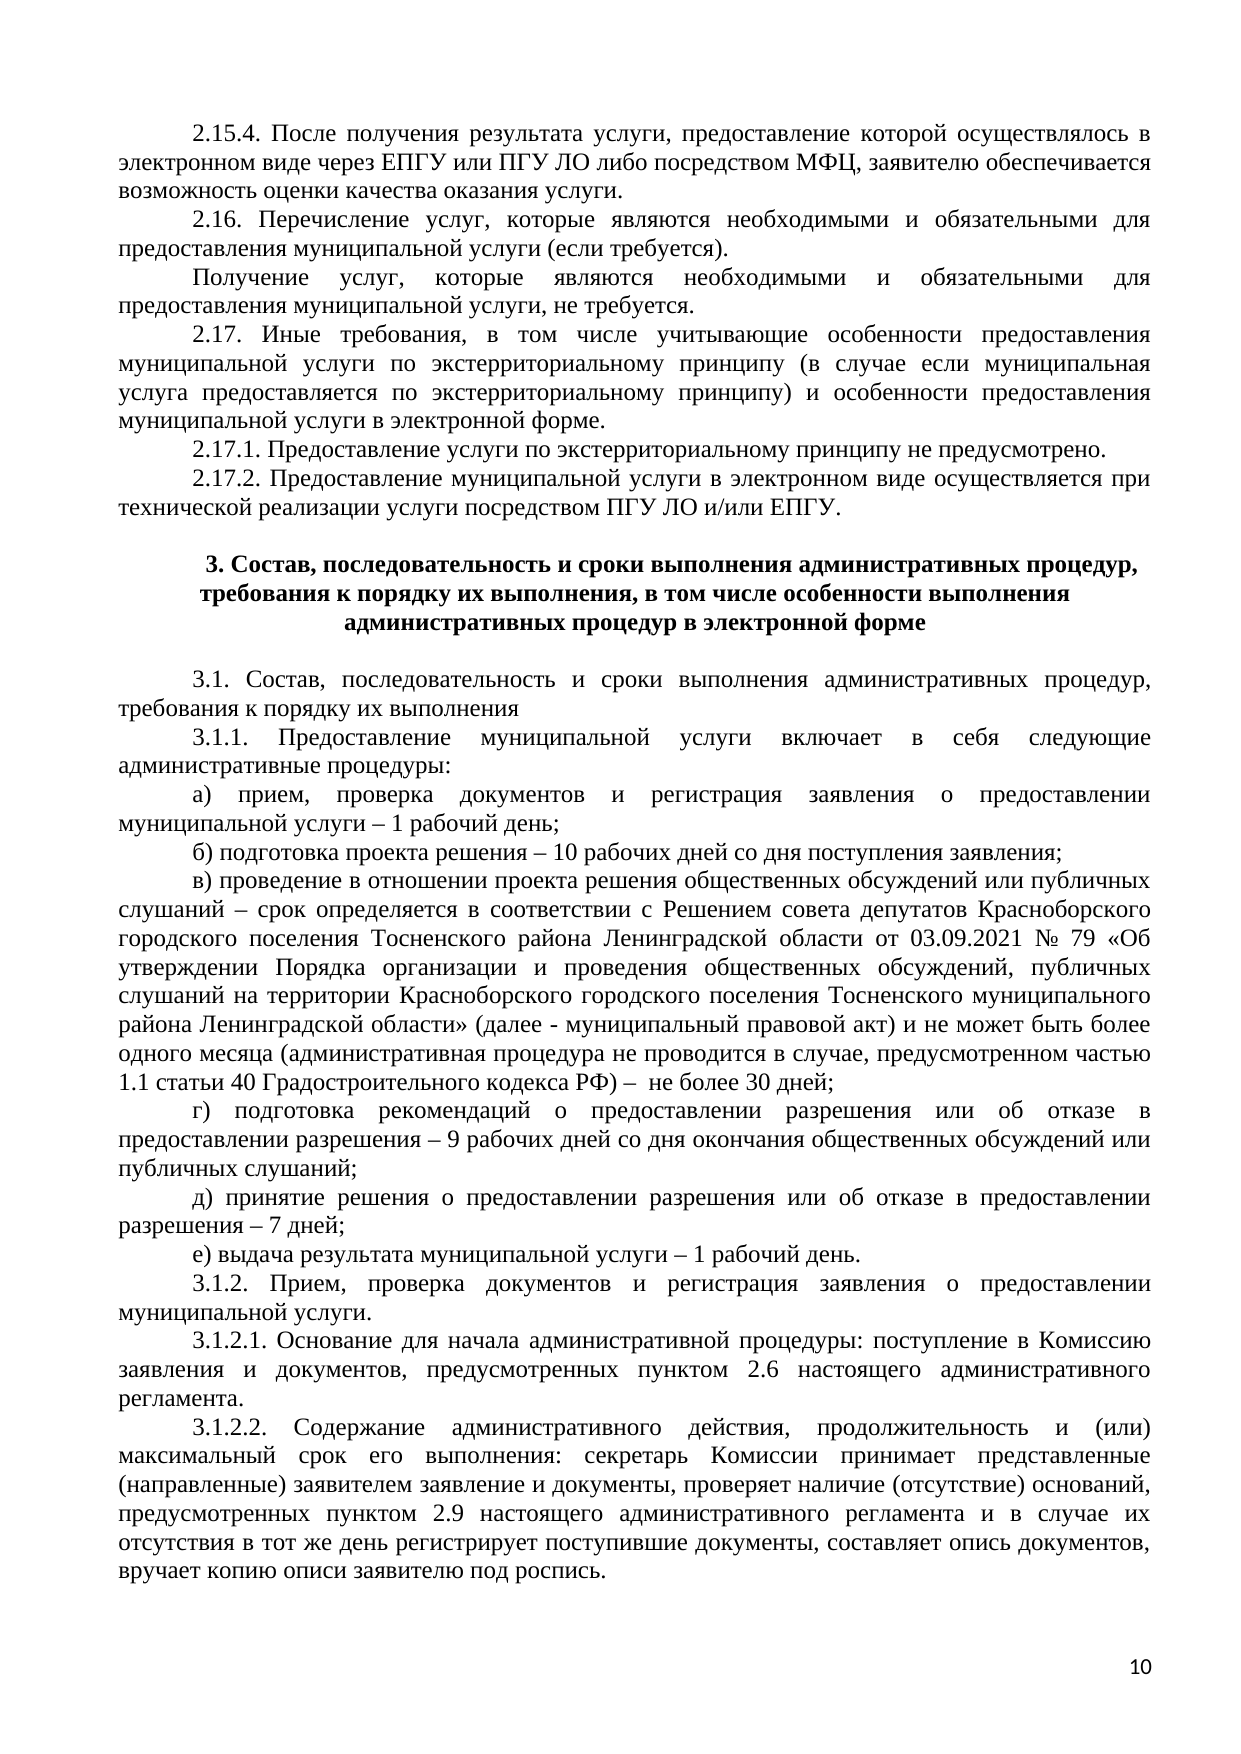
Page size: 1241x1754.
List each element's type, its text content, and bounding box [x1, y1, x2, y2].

text 3.1.2. Прием, проверка документов и регистрация заявления о предоставлении муниципальной услуги. [118, 1268, 1152, 1326]
text 2.17.1. Предоставление услуги по экстерриториальному принципу не предусмотрено. [118, 434, 1152, 463]
text а) прием, проверка документов и регистрация заявления о предоставлении муниципальной услуги – 1 рабочий день; [118, 779, 1152, 837]
text г) подготовка рекомендаций о предоставлении разрешения или об отказе в предоставлении разрешения – 9 рабочих дней со дня окончания общественных обсуждений или публичных слушаний; [118, 1096, 1152, 1182]
text 3.1.2.1. Основание для начала административной процедуры: поступление в Комиссию заявления и документов, предусмотренных пунктом 2.6 настоящего административного регламента. [118, 1326, 1152, 1412]
text 3. Состав, последовательность и сроки выполнения административных процедур, требования к порядку их выполнения, в том числе особенности выполнения административных процедур в электронной форме [118, 549, 1152, 636]
text 2.16. Перечисление услуг, которые являются необходимыми и обязательными для предоставления муниципальной услуги (если требуется). [118, 204, 1152, 262]
text 2.17.2. Предоставление муниципальной услуги в электронном виде осуществляется при технической реализации услуги посредством ПГУ ЛО и/или ЕПГУ. [118, 463, 1152, 521]
text 3.1. Состав, последовательность и сроки выполнения административных процедур, требования к порядку их выполнения [118, 664, 1152, 722]
text 2.17. Иные требования, в том числе учитывающие особенности предоставления муниципальной услуги по экстерриториальному принципу (в случае если муниципальная услуга предоставляется по экстерриториальному принципу) и особенности предоставления муниципальной услуги в электронной форме. [118, 319, 1152, 434]
text д) принятие решения о предоставлении разрешения или об отказе в предоставлении разрешения – 7 дней; [118, 1182, 1152, 1239]
text е) выдача результата муниципальной услуги – 1 рабочий день. [118, 1239, 1152, 1268]
text 2.15.4. После получения результата услуги, предоставление которой осуществлялось в электронном виде через ЕПГУ или ПГУ ЛО либо посредством МФЦ, заявителю обеспечивается возможность оценки качества оказания услуги. [118, 118, 1152, 204]
text б) подготовка проекта решения – 10 рабочих дней со дня поступления заявления; [118, 837, 1152, 866]
text 3.1.1. Предоставление муниципальной услуги включает в себя следующие административные процедуры: [118, 722, 1152, 779]
text 3.1.2.2. Содержание административного действия, продолжительность и (или) максимальный срок его выполнения: секретарь Комиссии принимает представленные (направленные) заявителем заявление и документы, проверяет наличие (отсутствие) оснований, предусмотренных пунктом 2.9 настоящего административного регламента и в случае их отсутствия в тот же день регистрирует поступившие документы, составляет опись документов, вручает копию описи заявителю под роспись. [118, 1412, 1152, 1584]
text в) проведение в отношении проекта решения общественных обсуждений или публичных слушаний – срок определяется в соответствии с Решением совета депутатов Красноборского городского поселения Тосненского района Ленинградской области от 03.09.2021 № 79 «Об утверждении Порядка организации и проведения общественных обсуждений, публичных слушаний на территории Красноборского городского поселения Тосненского муниципального района Ленинградской области» (далее - муниципальный правовой акт) и не может быть более одного месяца (административная процедура не проводится в случае, предусмотренном частью 1.1 статьи 40 Градостроительного кодекса РФ) – не более 30 дней; [118, 866, 1152, 1096]
text Получение услуг, которые являются необходимыми и обязательными для предоставления муниципальной услуги, не требуется. [118, 262, 1152, 319]
